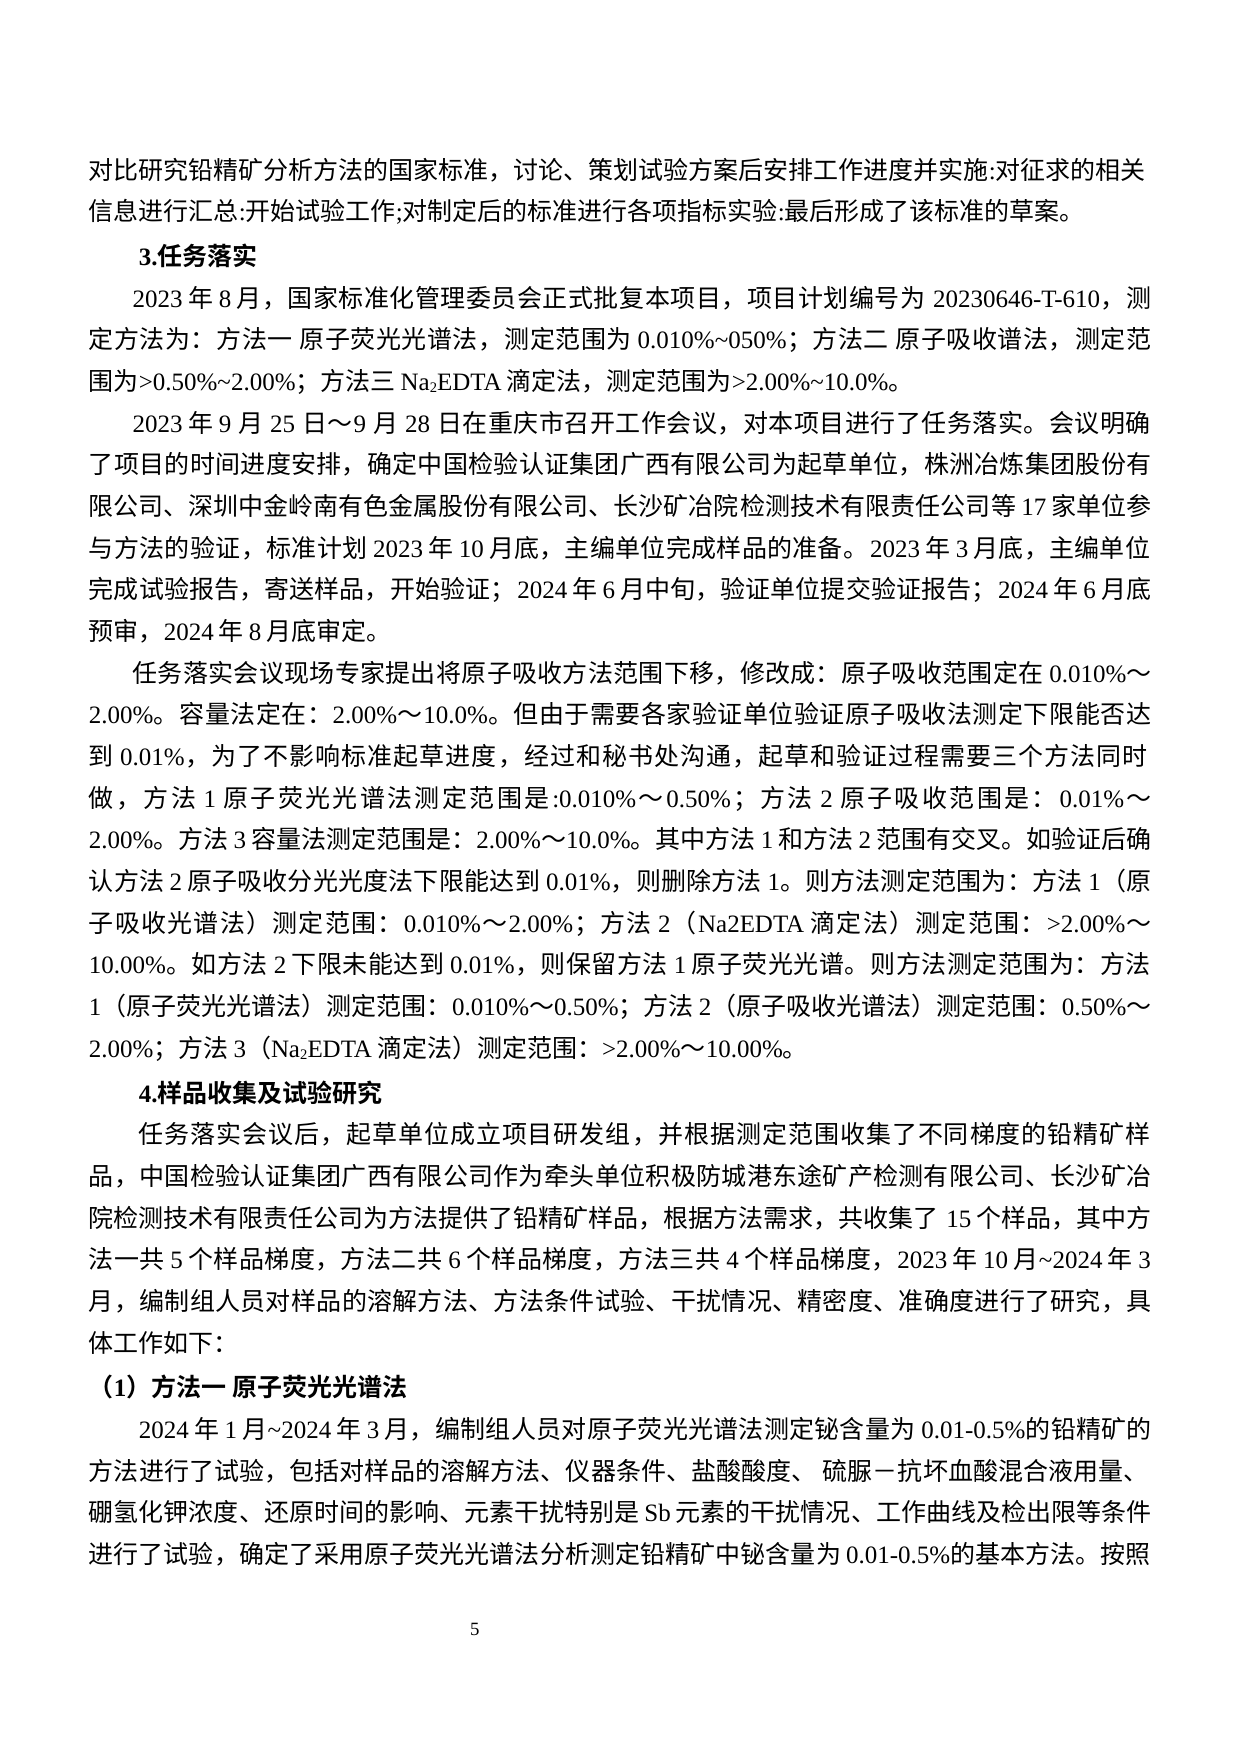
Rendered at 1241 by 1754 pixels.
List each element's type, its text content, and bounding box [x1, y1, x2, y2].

list 4.样品收集及试验研究 [89, 1069, 1152, 1110]
text 2023年9 月 25 日～9 月 28 日在重庆市召开工作会议，对本项目进行了任务落实。会议明确了项目的时间进度安排，确定中国检验认证集团广西有限公司为起草单位，株洲冶炼集团股份有限公司、深圳中金岭南有色金属股份有限公司、长沙矿冶院检测技术有限责任公司等17家单位参与方法的验证，标准计划2023年10月底，主编单位完成样品的准备。2023年3月底，主编单位完成试验报告，寄送样品，开始验证；2024年6月中旬，验证单位提交验证报告；2024年6月底预审，2024年8月底审定。 [89, 399, 1152, 649]
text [89, 1405, 1152, 1572]
text 任务落实会议现场专家提出将原子吸收方法范围下移，修改成：原子吸收范围定在0.010%～2.00%。容量法定在：2.00%～10.0%。但由于需要各家验证单位验证原子吸收法测定下限能否达到0.01%，为了不影响标准起草进度，经过和秘书处沟通，起草和验证过程需要三个方法同时做，方法1原子荧光光谱法测定范围是:0.010%～0.50%；方法2原子吸收范围是：0.01%～2.00%。方法3容量法测定范围是：2.00%～10.0%。其中方法1和方法2范围有交叉。如验证后确认方法2原子吸收分光光度法下限能达到0.01%，则删除方法1。则方法测定范围为：方法1（原子吸收光谱法）测定范围：0.010%～2.00%；方法2（Na2EDTA滴定法）测定范围：>2.00%～10.00%。如方法2下限未能达到0.01%，则保留方法1原子荧光光谱。则方法测定范围为：方法1（原子荧光光谱法）测定范围：0.010%～0.50%；方法2（原子吸收光谱法）测定范围：0.50%～2.00%；方法3（Na2EDTA滴定法）测定范围：>2.00%～10.00%。 [89, 649, 1152, 1066]
text 2023年8月，国家标准化管理委员会正式批复本项目，项目计划编号为20230646-T-610，测定方法为：方法一 原子荧光光谱法，测定范围为0.010%~050%；方法二 原子吸收谱法，测定范围为>0.50%~2.00%；方法三Na2EDTA滴定法，测定范围为>2.00%~10.0%。 [89, 274, 1152, 399]
list 3.任务落实 [89, 232, 1152, 274]
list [89, 146, 1152, 229]
text 任务落实会议后，起草单位成立项目研发组，并根据测定范围收集了不同梯度的铅精矿样品，中国检验认证集团广西有限公司作为牵头单位积极防城港东途矿产检测有限公司、长沙矿冶院检测技术有限责任公司为方法提供了铅精矿样品，根据方法需求，共收集了15个样品，其中方法一共5个样品梯度，方法二共6个样品梯度，方法三共4个样品梯度，2023年10月~2024年3月，编制组人员对样品的溶解方法、方法条件试验、干扰情况、精密度、准确度进行了研究，具体工作如下： [89, 1110, 1152, 1360]
text （1）方法一 原子荧光光谱法 [89, 1363, 1152, 1405]
